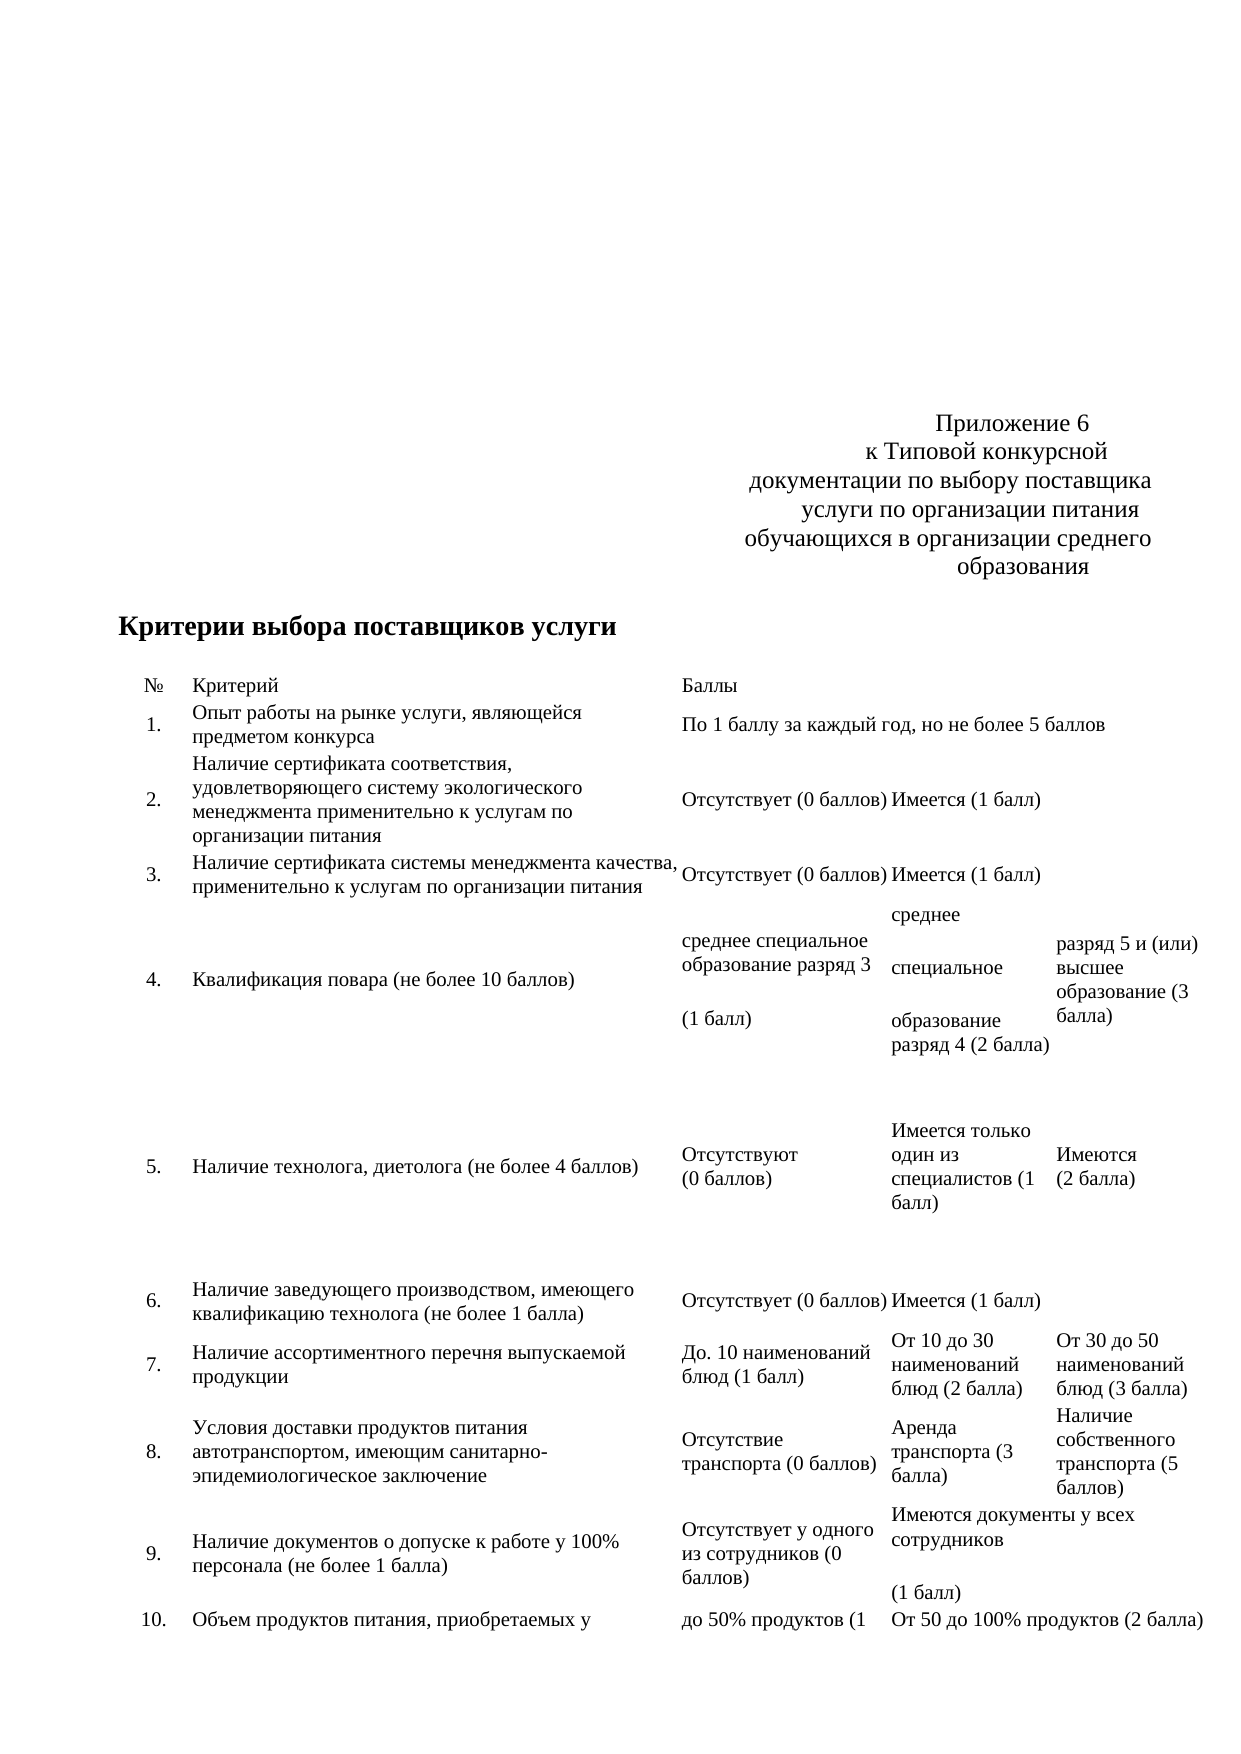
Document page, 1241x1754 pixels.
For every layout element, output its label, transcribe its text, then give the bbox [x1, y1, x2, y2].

table_cell 9. [117, 1501, 190, 1605]
table_cell Наличие документов о допуске к работе у 100% персонала (не более 1 балла) [190, 1501, 680, 1605]
table_cell Наличие сертификата системы менеджмента качества, применительно к услугам по организации питания [190, 849, 680, 900]
table_cell Отсутствует у одного из сотрудников (0 баллов) [680, 1501, 889, 1605]
table_cell Наличие технолога, диетолога (не более 4 баллов) [190, 1058, 680, 1275]
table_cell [889, 1605, 1223, 1632]
table_cell среднее специальное образование разряд 4 (2 балла) [889, 900, 1054, 1058]
table_cell 2. [117, 749, 190, 849]
table_cell 1. [117, 698, 190, 749]
table_cell среднее специальное образование разряд 3 (1 балл) [680, 900, 889, 1058]
table_cell Отсутствуют (0 баллов) [680, 1058, 889, 1275]
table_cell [190, 1605, 680, 1632]
table_cell Аренда транспорта (3 балла) [889, 1401, 1054, 1501]
table_cell Наличие собственного транспорта (5 баллов) [1055, 1401, 1223, 1501]
table_cell Отсутствие транспорта (0 баллов) [680, 1401, 889, 1501]
table_cell Квалификация повара (не более 10 баллов) [190, 900, 680, 1058]
text Критерии выбора поставщиков услуги [118, 609, 1152, 642]
table_cell Имеется (1 балл) [889, 749, 1223, 849]
table_header № [117, 671, 190, 698]
table_cell Условия доставки продуктов питания автотранспортом, имеющим санитарно- эпидемиологическое заключение [190, 1401, 680, 1501]
table_cell Наличие ассортиментного перечня выпускаемой продукции [190, 1326, 680, 1401]
table_cell Отсутствует (0 баллов) [680, 1275, 889, 1326]
table_cell От 10 до 30 наименований блюд (2 балла) [889, 1326, 1054, 1401]
table_header Баллы [680, 671, 1223, 698]
table_cell 6. [117, 1275, 190, 1326]
table_cell По 1 баллу за каждый год, но не более 5 баллов [680, 698, 1223, 749]
table_cell 3. [117, 849, 190, 900]
table_cell Отсутствует (0 баллов) [680, 749, 889, 849]
table_cell 8. [117, 1401, 190, 1501]
table_cell 7. [117, 1326, 190, 1401]
table_cell Отсутствует (0 баллов) [680, 849, 889, 900]
table_cell 4. [117, 900, 190, 1058]
table_cell Наличие сертификата соответствия, удовлетворяющего систему экологического менеджмента применительно к услугам по организации питания [190, 749, 680, 849]
text Приложение 6 к Типовой конкурсной документации по выбору поставщика услуги по организации питания обучающихся в организации среднего образования [118, 408, 1152, 580]
table_cell От 30 до 50 наименований блюд (3 балла) [1055, 1326, 1223, 1401]
table_cell разряд 5 и (или) высшее образование (3 балла) [1055, 900, 1223, 1058]
table_header Критерий [190, 671, 680, 698]
table_cell Имеется (1 балл) [889, 849, 1223, 900]
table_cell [680, 1605, 889, 1632]
table_cell Наличие заведующего производством, имеющего квалификацию технолога (не более 1 балла) [190, 1275, 680, 1326]
table_cell Опыт работы на рынке услуги, являющейся предметом конкурса [190, 698, 680, 749]
table_cell Имеется (1 балл) [889, 1275, 1223, 1326]
table_cell Имеются документы у всех сотрудников (1 балл) [889, 1501, 1223, 1605]
table_cell 5. [117, 1058, 190, 1275]
table_cell 10. [117, 1605, 190, 1632]
table_cell Имеются (2 балла) [1055, 1058, 1223, 1275]
table_cell До. 10 наименований блюд (1 балл) [680, 1326, 889, 1401]
table_cell Имеется только один из специалистов (1 балл) [889, 1058, 1054, 1275]
